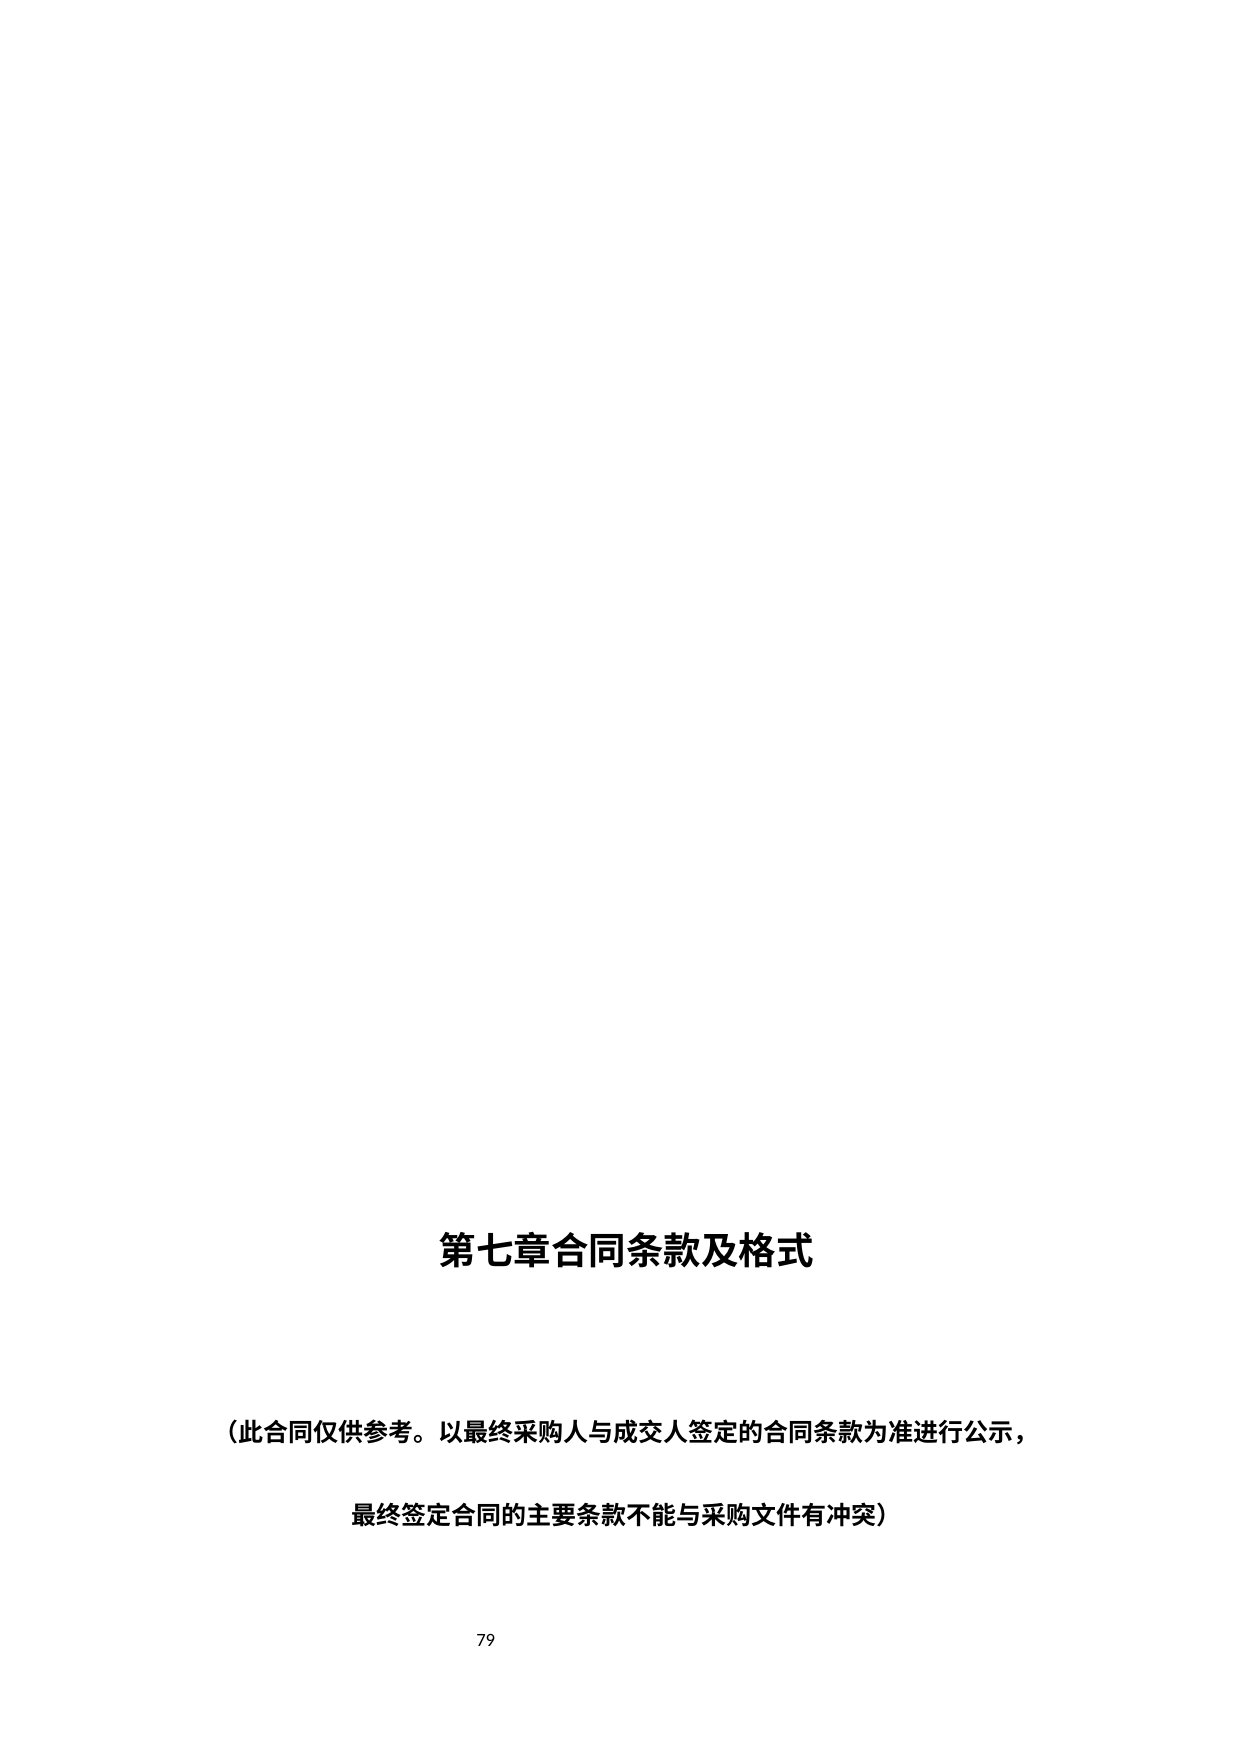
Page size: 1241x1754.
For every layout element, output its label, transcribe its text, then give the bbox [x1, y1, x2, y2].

text 第七章合同条款及格式 [165, 1215, 1087, 1280]
text （此合同仅供参考。以最终采购人与成交人签定的合同条款为准进行公示， [165, 1398, 1087, 1463]
text 最终签定合同的主要条款不能与采购文件有冲突） [165, 1481, 1087, 1546]
